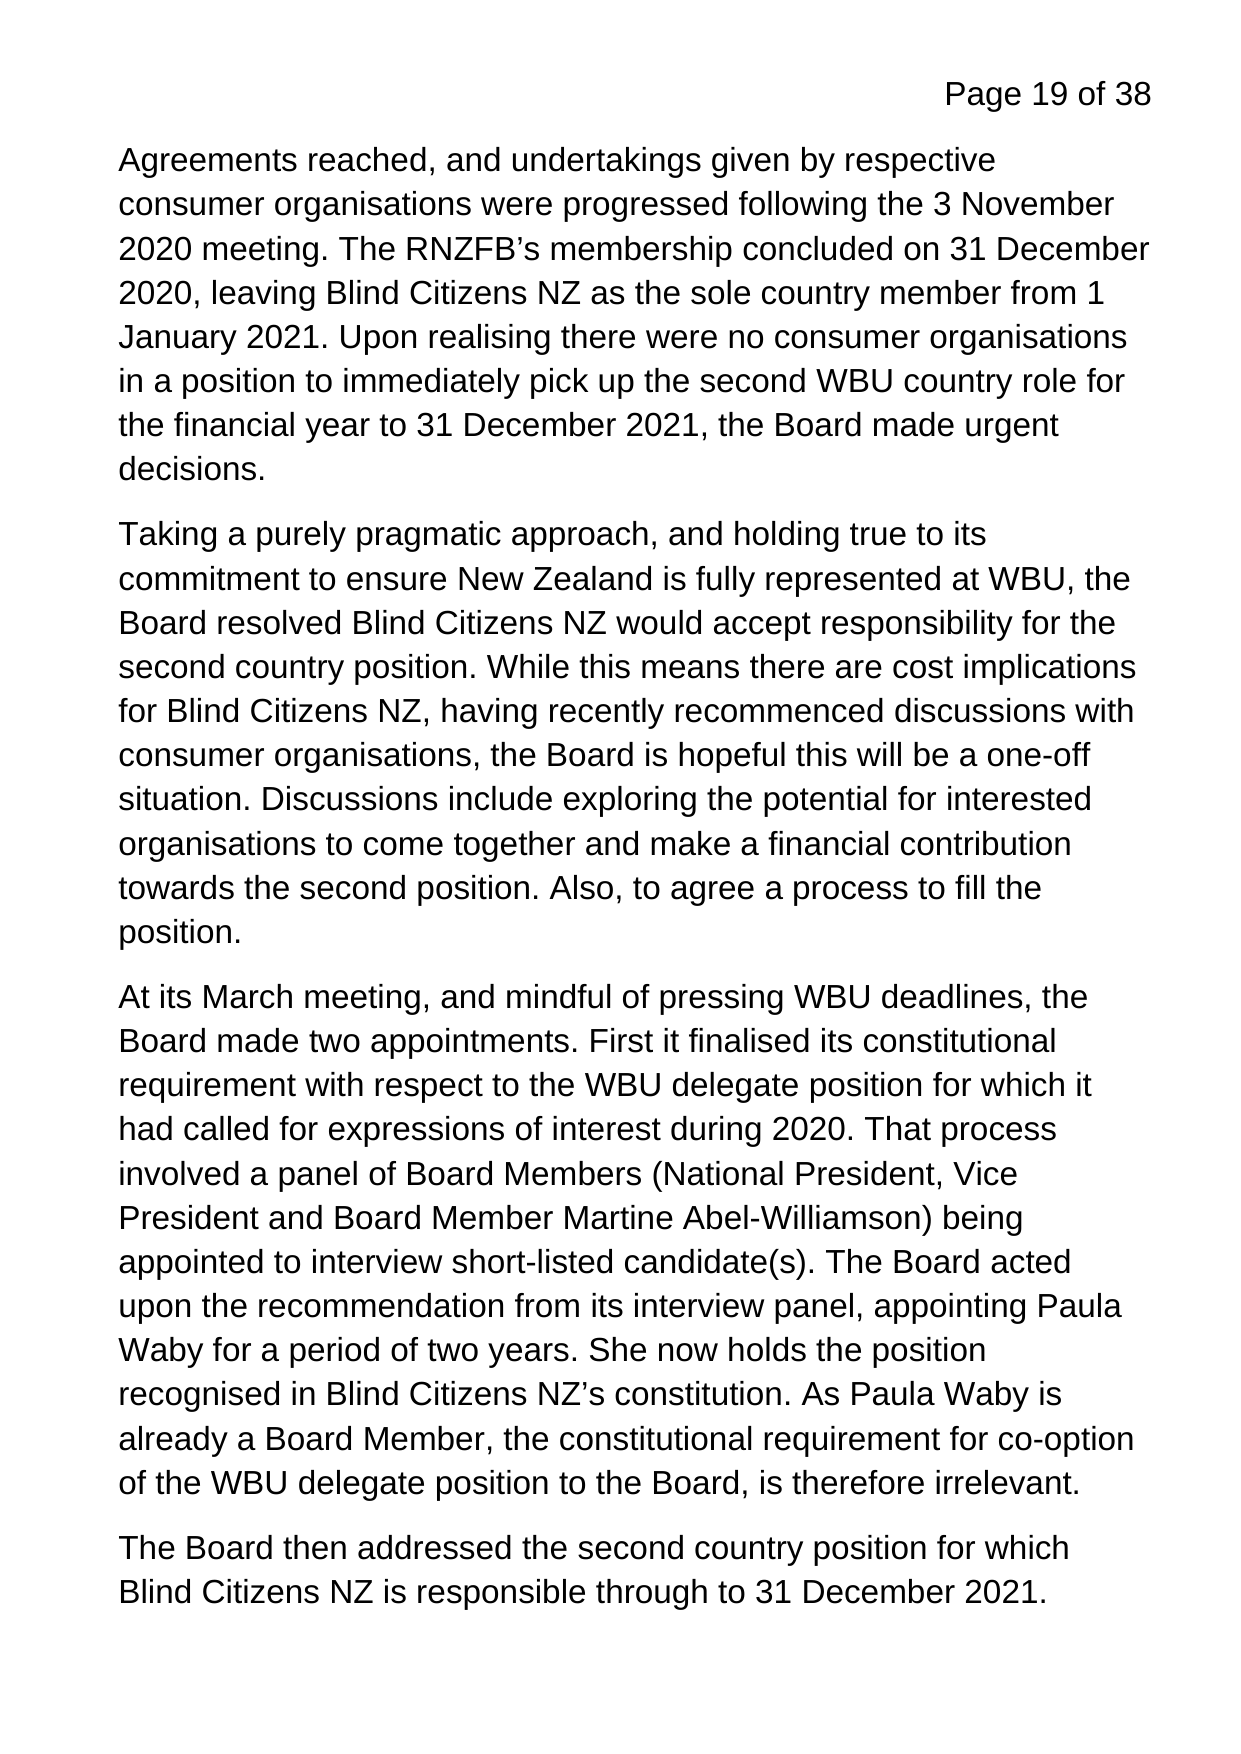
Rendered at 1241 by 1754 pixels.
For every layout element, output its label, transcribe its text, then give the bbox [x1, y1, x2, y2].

text The Board then addressed the second country position for which Blind Citizens NZ is responsible through to 31 December 2021. [118, 1528, 1152, 1610]
text Taking a purely pragmatic approach, and holding true to its commitment to ensure New Zealand is fully represented at WBU, the Board resolved Blind Citizens NZ would accept responsibility for the second country position. While this means there are cost implications for Blind Citizens NZ, having recently recommenced discussions with consumer organisations, the Board is hopeful this will be a one-off situation. Discussions include exploring the potential for interested organisations to come together and make a financial contribution towards the second position. Also, to agree a process to fill the position. [118, 514, 1152, 950]
text Agreements reached, and undertakings given by respective consumer organisations were progressed following the 3 November 2020 meeting. The RNZFB’s membership concluded on 31 December 2020, leaving Blind Citizens NZ as the sole country member from 1 January 2021. Upon realising there were no consumer organisations in a position to immediately pick up the second WBU country role for the financial year to 31 December 2021, the Board made urgent decisions. [118, 140, 1152, 488]
text At its March meeting, and mindful of pressing WBU deadlines, the Board made two appointments. First it finalised its constitutional requirement with respect to the WBU delegate position for which it had called for expressions of interest during 2020. That process involved a panel of Board Members (National President, Vice President and Board Member Martine Abel-Williamson) being appointed to interview short-listed candidate(s). The Board acted upon the recommendation from its interview panel, appointing Paula Waby for a period of two years. She now holds the position recognised in Blind Citizens NZ’s constitution. As Paula Waby is already a Board Member, the constitutional requirement for co-option of the WBU delegate position to the Board, is therefore irrelevant. [118, 977, 1152, 1501]
